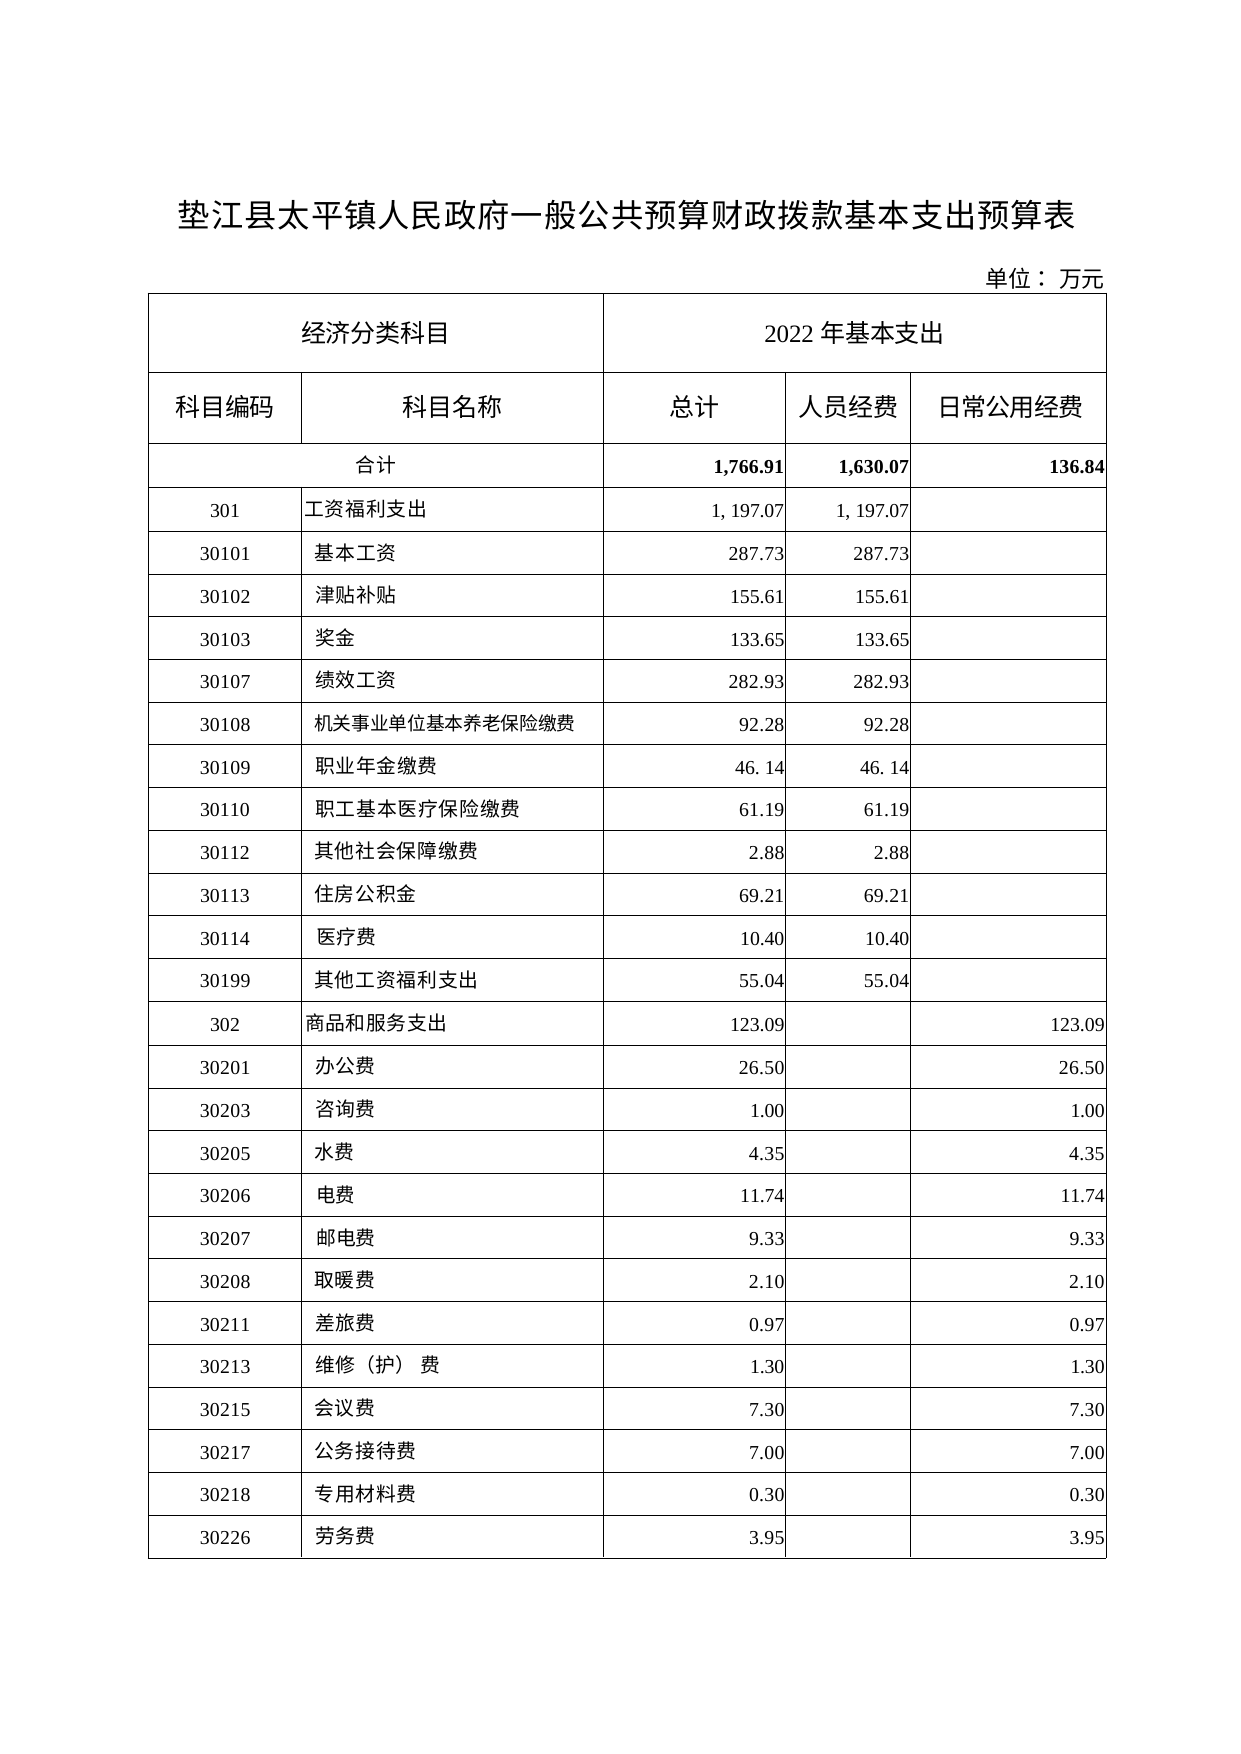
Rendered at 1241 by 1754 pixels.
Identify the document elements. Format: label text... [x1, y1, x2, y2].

table_cell 30201 [149, 1046, 301, 1087]
table_cell 咨询费 [302, 1089, 603, 1130]
table_cell 医疗费 [302, 916, 603, 958]
table_cell 46. 14 [604, 745, 785, 787]
table_cell 30213 [149, 1345, 301, 1386]
table_cell [786, 1002, 910, 1045]
table_cell 7.00 [911, 1430, 1106, 1472]
table_cell 职工基本医疗保险缴费 [302, 788, 603, 830]
text 单位： 万元 [148, 268, 1105, 293]
table_cell [911, 831, 1106, 872]
table_cell 公务接待费 [302, 1430, 603, 1472]
table_cell 合计 [149, 444, 603, 487]
table_cell 取暖费 [302, 1259, 603, 1301]
table_cell 1.00 [604, 1089, 785, 1130]
table_cell 商品和服务支出 [302, 1002, 603, 1045]
table_cell [911, 532, 1106, 573]
table_cell 4.35 [911, 1131, 1106, 1173]
table_cell 10.40 [604, 916, 785, 958]
table_cell 92.28 [604, 703, 785, 744]
table_cell 2.88 [604, 831, 785, 872]
table_cell [911, 745, 1106, 787]
table_cell 133.65 [604, 617, 785, 659]
table_cell 30205 [149, 1131, 301, 1173]
table_cell 1.30 [604, 1345, 785, 1386]
table_cell 9.33 [604, 1217, 785, 1258]
table_cell 2.10 [604, 1259, 785, 1301]
table_cell [786, 1516, 910, 1557]
table_cell 30208 [149, 1259, 301, 1301]
table_cell 电费 [302, 1174, 603, 1216]
table_header 经济分类科目 [149, 294, 603, 372]
table_cell 维修（护） 费 [302, 1345, 603, 1386]
table_cell 科目名称 [302, 373, 603, 442]
table_cell 劳务费 [302, 1516, 603, 1557]
table_cell [786, 1430, 910, 1472]
table_cell [911, 575, 1106, 616]
table_cell 1,630.07 [786, 444, 910, 487]
table_cell 1, 197.07 [604, 488, 785, 531]
table_cell 7.30 [911, 1388, 1106, 1429]
table_cell [786, 1089, 910, 1130]
table_cell [911, 488, 1106, 531]
table_cell 专用材料费 [302, 1473, 603, 1514]
table_cell 职业年金缴费 [302, 745, 603, 787]
table_cell 30199 [149, 959, 301, 1001]
table_cell 日常公用经费 [911, 373, 1106, 442]
table_header 2022 年基本支出 [604, 294, 1106, 372]
table_cell 55.04 [604, 959, 785, 1001]
table_cell 55.04 [786, 959, 910, 1001]
table_cell 3.95 [604, 1516, 785, 1557]
table_cell 11.74 [911, 1174, 1106, 1216]
table_cell 9.33 [911, 1217, 1106, 1258]
table_cell 301 [149, 488, 301, 531]
table_cell 总计 [604, 373, 785, 442]
table_cell [786, 1174, 910, 1216]
table_cell 30211 [149, 1302, 301, 1344]
table_cell 1, 197.07 [786, 488, 910, 531]
table_cell 302 [149, 1002, 301, 1045]
table_cell 11.74 [604, 1174, 785, 1216]
table_cell [786, 1388, 910, 1429]
table_cell 26.50 [604, 1046, 785, 1087]
table_cell 61.19 [786, 788, 910, 830]
table_cell 其他社会保障缴费 [302, 831, 603, 872]
table_cell 1.00 [911, 1089, 1106, 1130]
table_cell 工资福利支出 [302, 488, 603, 531]
table_cell 0.30 [604, 1473, 785, 1514]
table_cell 282.93 [786, 660, 910, 702]
table_cell [786, 1217, 910, 1258]
table_cell 科目编码 [149, 373, 301, 442]
table_cell 123.09 [911, 1002, 1106, 1045]
table_cell 0.97 [911, 1302, 1106, 1344]
table_cell 会议费 [302, 1388, 603, 1429]
table_cell 人员经费 [786, 373, 910, 442]
table_cell [911, 617, 1106, 659]
table_cell 30114 [149, 916, 301, 958]
table_cell 136.84 [911, 444, 1106, 487]
table_cell 30112 [149, 831, 301, 872]
table_cell 差旅费 [302, 1302, 603, 1344]
table_cell 30109 [149, 745, 301, 787]
table_cell [786, 1131, 910, 1173]
table_cell 287.73 [786, 532, 910, 573]
table_cell 水费 [302, 1131, 603, 1173]
table_cell 30113 [149, 874, 301, 915]
table_cell 2.88 [786, 831, 910, 872]
table_cell 绩效工资 [302, 660, 603, 702]
table_cell [911, 959, 1106, 1001]
table_cell [911, 703, 1106, 744]
table_cell 30110 [149, 788, 301, 830]
table_cell 1.30 [911, 1345, 1106, 1386]
table_cell 155.61 [604, 575, 785, 616]
table_cell 69.21 [786, 874, 910, 915]
table_cell 0.30 [911, 1473, 1106, 1514]
table_cell 123.09 [604, 1002, 785, 1045]
table_cell 30107 [149, 660, 301, 702]
table_cell 30218 [149, 1473, 301, 1514]
table_cell [911, 788, 1106, 830]
table_cell 30217 [149, 1430, 301, 1472]
table_cell 30215 [149, 1388, 301, 1429]
table_cell 3.95 [911, 1516, 1106, 1557]
table_cell 30206 [149, 1174, 301, 1216]
table_cell 机关事业单位基本养老保险缴费 [302, 703, 603, 744]
table_cell 1,766.91 [604, 444, 785, 487]
table_cell 2.10 [911, 1259, 1106, 1301]
table_cell 其他工资福利支出 [302, 959, 603, 1001]
table_cell 奖金 [302, 617, 603, 659]
table_cell 30102 [149, 575, 301, 616]
table_cell 30226 [149, 1516, 301, 1557]
table_cell 92.28 [786, 703, 910, 744]
table_cell 7.30 [604, 1388, 785, 1429]
table_cell 邮电费 [302, 1217, 603, 1258]
table_cell 10.40 [786, 916, 910, 958]
table_cell 133.65 [786, 617, 910, 659]
table_cell 基本工资 [302, 532, 603, 573]
table_cell 69.21 [604, 874, 785, 915]
table_cell 287.73 [604, 532, 785, 573]
table_cell 155.61 [786, 575, 910, 616]
table_cell 30203 [149, 1089, 301, 1130]
table_cell [786, 1302, 910, 1344]
table_cell 津贴补贴 [302, 575, 603, 616]
table_cell [911, 874, 1106, 915]
table_cell 30207 [149, 1217, 301, 1258]
table_cell 办公费 [302, 1046, 603, 1087]
table_cell 46. 14 [786, 745, 910, 787]
table_cell [786, 1046, 910, 1087]
table_cell 30101 [149, 532, 301, 573]
table_cell 61.19 [604, 788, 785, 830]
table_cell 30103 [149, 617, 301, 659]
table_cell [786, 1345, 910, 1386]
table_cell 住房公积金 [302, 874, 603, 915]
table_cell 282.93 [604, 660, 785, 702]
table_cell 7.00 [604, 1430, 785, 1472]
text 垫江县太平镇人民政府一般公共预算财政拨款基本支出预算表 [178, 208, 1107, 268]
table_cell 30108 [149, 703, 301, 744]
table_cell [911, 916, 1106, 958]
table_cell 26.50 [911, 1046, 1106, 1087]
table_cell 4.35 [604, 1131, 785, 1173]
table_cell [911, 660, 1106, 702]
table_cell [786, 1259, 910, 1301]
table_cell 0.97 [604, 1302, 785, 1344]
table_cell [786, 1473, 910, 1514]
